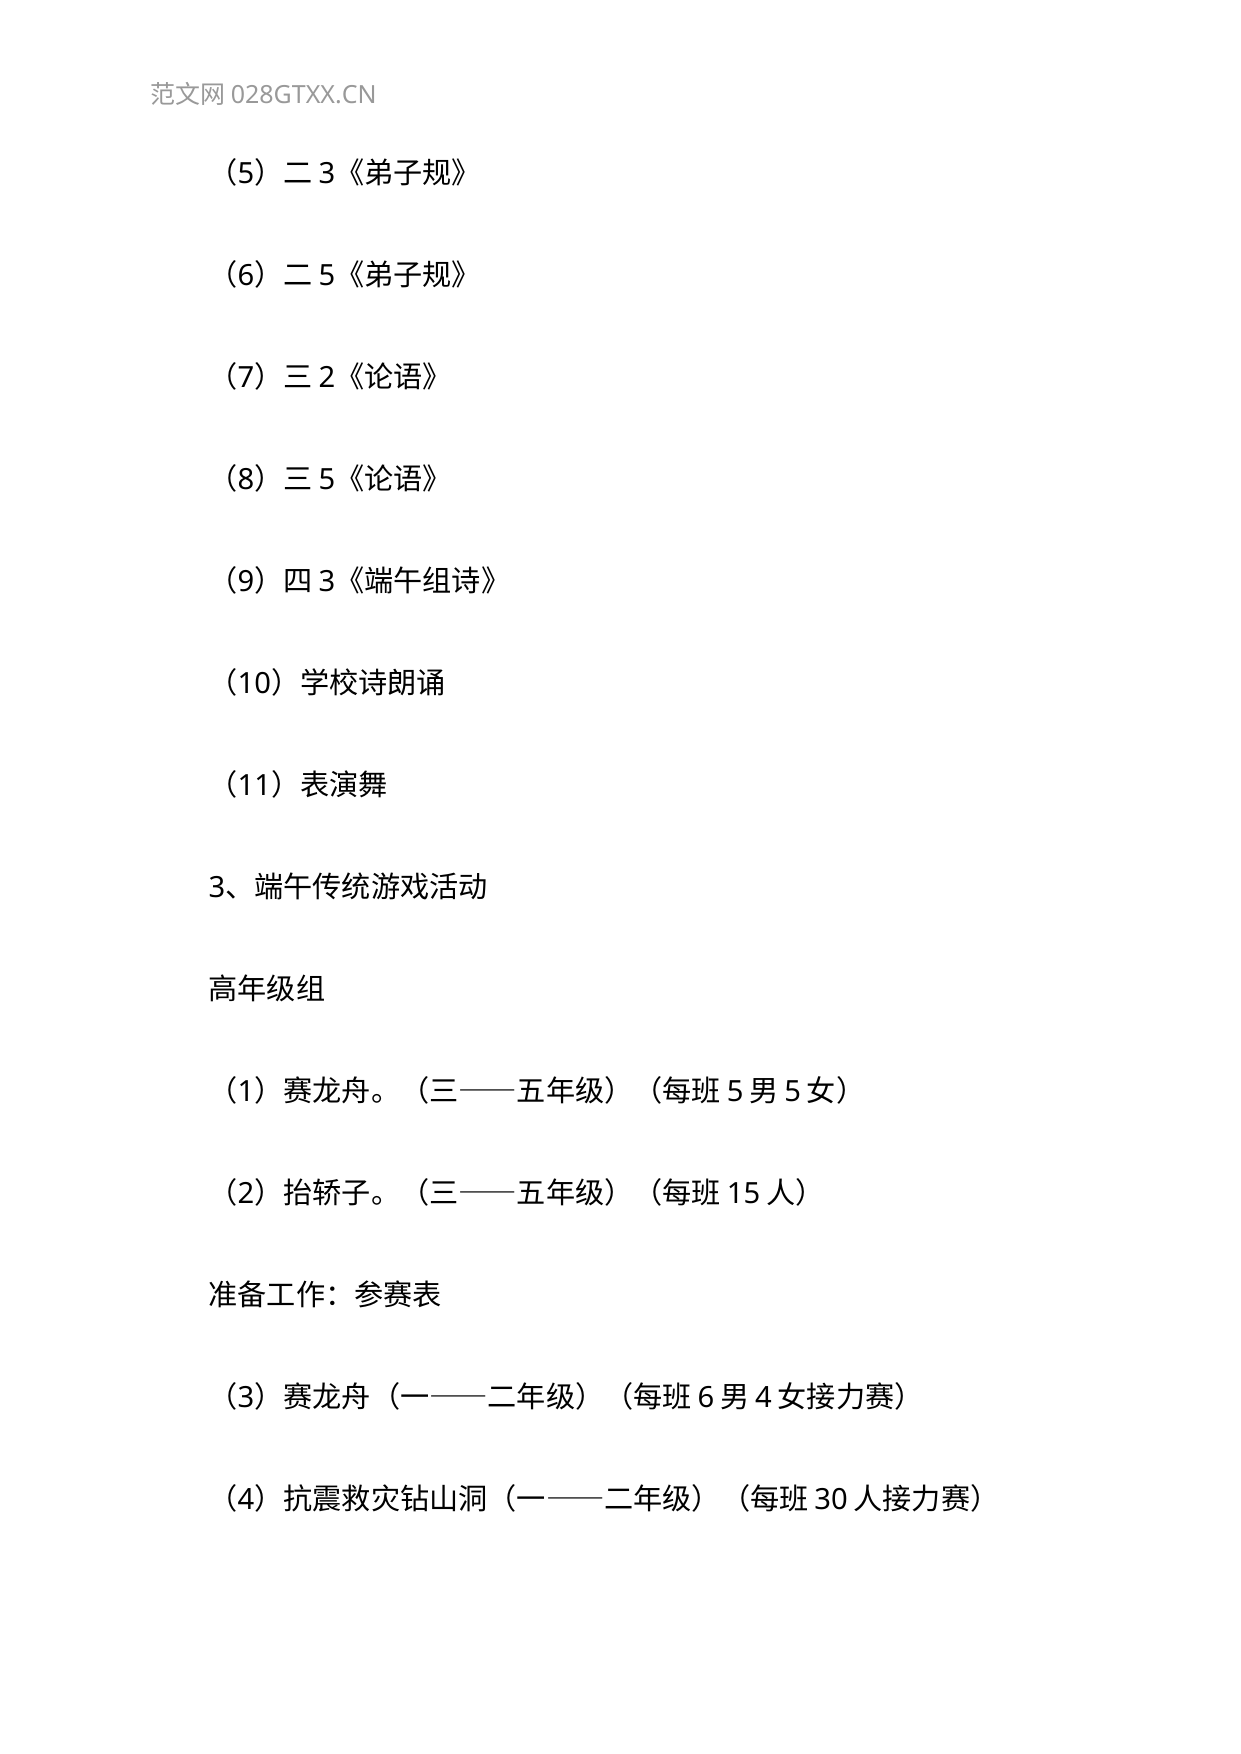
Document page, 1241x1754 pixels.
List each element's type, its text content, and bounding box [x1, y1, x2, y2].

text （8）三5《论语》 [150, 456, 1090, 498]
text （10）学校诗朗诵 [150, 660, 1090, 702]
text （6）二5《弟子规》 [150, 252, 1090, 294]
text （3）赛龙舟（一——二年级）（每班6男4女接力赛） [150, 1373, 1090, 1416]
text （4）抗震救灾钻山洞（一——二年级）（每班30人接力赛） [150, 1475, 1090, 1518]
text （2）抬轿子。（三——五年级）（每班15人） [150, 1169, 1090, 1212]
text 3、端午传统游戏活动 [150, 864, 1090, 906]
text （7）三2《论语》 [150, 354, 1090, 396]
text （5）二3《弟子规》 [150, 150, 1090, 192]
text （1）赛龙舟。（三——五年级）（每班5男5女） [150, 1068, 1090, 1110]
text （9）四3《端午组诗》 [150, 558, 1090, 600]
text 准备工作：参赛表 [150, 1272, 1090, 1314]
text （11）表演舞 [150, 762, 1090, 804]
text 高年级组 [150, 966, 1090, 1008]
